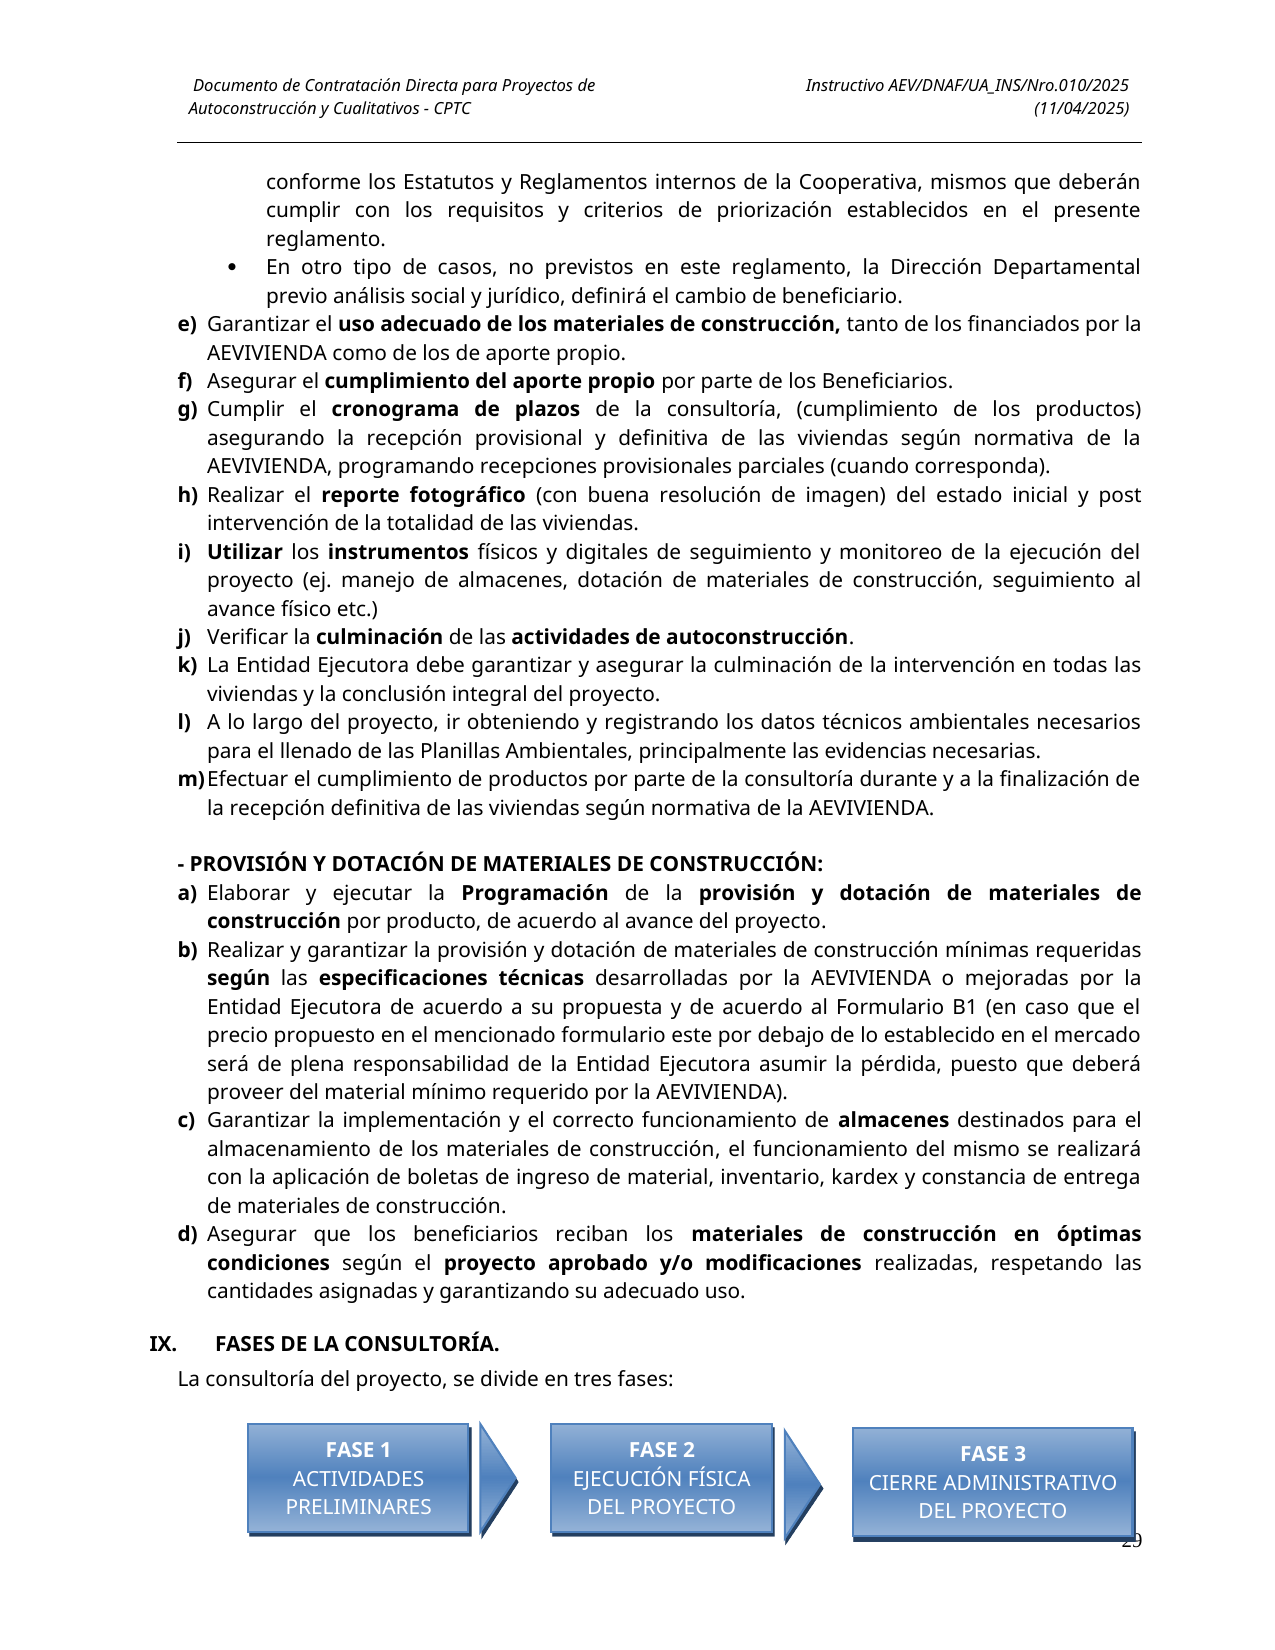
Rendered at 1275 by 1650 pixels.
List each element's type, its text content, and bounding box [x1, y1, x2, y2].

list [228, 167, 1142, 252]
list En otro tipo de casos, no previstos en este reglamento, la Dirección Departamental previo análisis social y jurídico, definirá el cambio de beneficiario. [228, 252, 1142, 309]
list La Entidad Ejecutora debe garantizar y asegurar la culminación de la intervención en todas las viviendas y la conclusión integral del proyecto. [177, 651, 1142, 707]
list Garantizar el uso adecuado de los materiales de construcción, tanto de los financiados por la AEVIVIENDA como de los de aporte propio. [177, 309, 1142, 366]
list Realizar el reporte fotográfico (con buena resolución de imagen) del estado inicial y post intervención de la totalidad de las viviendas. [177, 480, 1142, 537]
list A lo largo del proyecto, ir obteniendo y registrando los datos técnicos ambientales necesarios para el llenado de las Planillas Ambientales, principalmente las evidencias necesarias. [177, 707, 1142, 764]
list FASES DE LA CONSULTORÍA. [177, 1329, 1142, 1358]
list Utilizar los instrumentos físicos y digitales de seguimiento y monitoreo de la ejecución del proyecto (ej. manejo de almacenes, dotación de materiales de construcción, seguimiento al avance físico etc.) [177, 537, 1142, 622]
list Efectuar el cumplimiento de productos por parte de la consultoría durante y a la finalización de la recepción definitiva de las viviendas según normativa de la AEVIVIENDA. [177, 764, 1142, 821]
list Elaborar y ejecutar la Programación de la provisión y dotación de materiales de construcción por producto, de acuerdo al avance del proyecto. [177, 878, 1142, 935]
text - PROVISIÓN Y DOTACIÓN DE MATERIALES DE CONSTRUCCIÓN: [177, 849, 1142, 878]
list Verificar la culminación de las actividades de autoconstrucción. [177, 622, 1142, 651]
list Garantizar la implementación y el correcto funcionamiento de almacenes destinados para el almacenamiento de los materiales de construcción, el funcionamiento del mismo se realizará con la aplicación de boletas de ingreso de material, inventario, kardex y constancia de entrega de materiales de construcción. [177, 1106, 1142, 1219]
list Asegurar el cumplimiento del aporte propio por parte de los Beneficiarios. [177, 366, 1142, 394]
text La consultoría del proyecto, se divide en tres fases: [177, 1364, 1142, 1393]
list Realizar y garantizar la provisión y dotación de materiales de construcción mínimas requeridas según las especificaciones técnicas desarrolladas por la AEVIVIENDA o mejoradas por la Entidad Ejecutora de acuerdo a su propuesta y de acuerdo al Formulario B1 (en caso que el precio propuesto en el mencionado formulario este por debajo de lo establecido en el mercado será de plena responsabilidad de la Entidad Ejecutora asumir la pérdida, puesto que deberá proveer del material mínimo requerido por la AEVIVIENDA). [177, 935, 1142, 1106]
list Asegurar que los beneficiarios reciban los materiales de construcción en óptimas condiciones según el proyecto aprobado y/o modificaciones realizadas, respetando las cantidades asignadas y garantizando su adecuado uso. [177, 1219, 1142, 1304]
list Cumplir el cronograma de plazos de la consultoría, (cumplimiento de los productos) asegurando la recepción provisional y definitiva de las viviendas según normativa de la AEVIVIENDA, programando recepciones provisionales parciales (cuando corresponda). [177, 394, 1142, 480]
